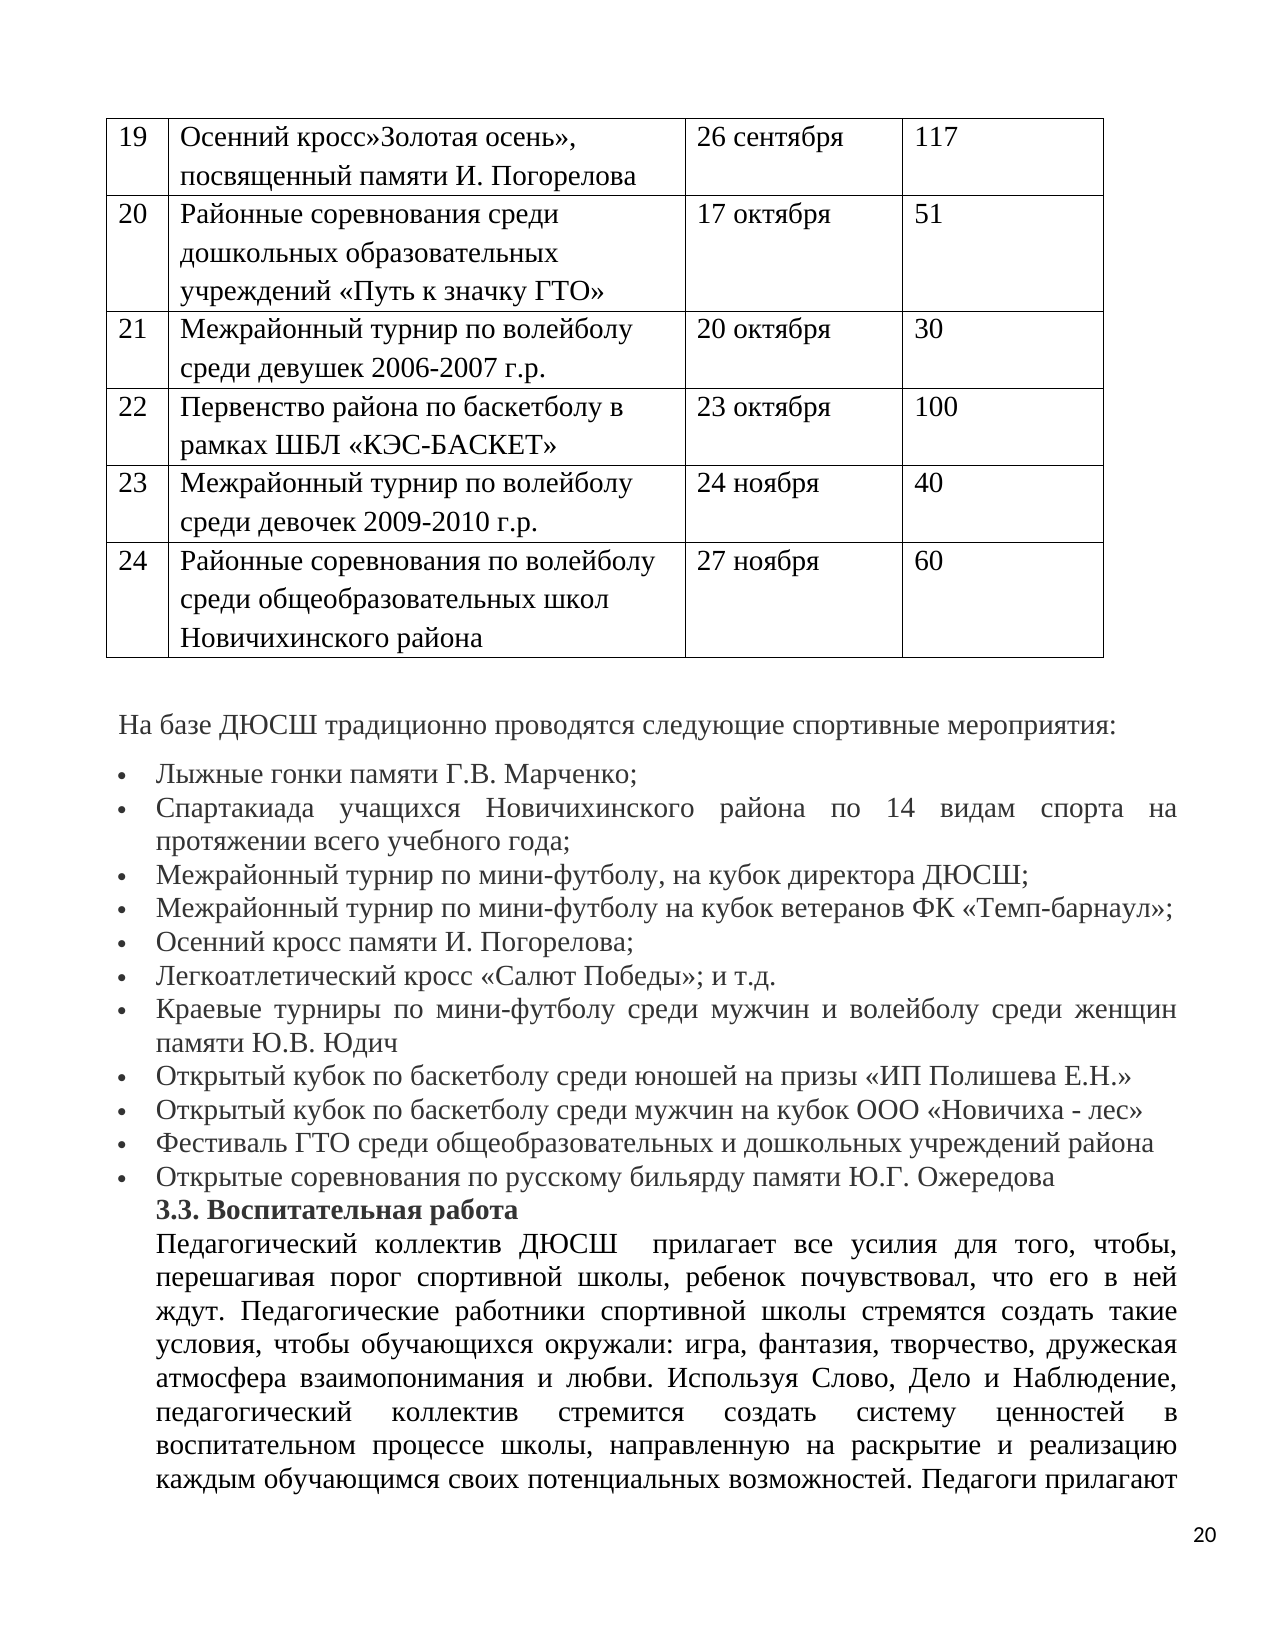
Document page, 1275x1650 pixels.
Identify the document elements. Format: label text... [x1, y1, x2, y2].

table_cell Первенство района по баскетболу в рамках ШБЛ «КЭС-БАСКЕТ» [169, 389, 685, 464]
list Межрайонный турнир по мини-футболу на кубок ветеранов ФК «Темп-барнаул»; [118, 891, 1178, 924]
table_cell Осенний кросс»Золотая осень», посвященный памяти И. Погорелова [169, 119, 685, 195]
table_cell 117 [903, 119, 1103, 195]
table_cell 22 [107, 389, 168, 464]
table_cell 27 ноября [686, 543, 902, 657]
list Легкоатлетический кросс «Салют Победы»; и т.д. [118, 958, 1178, 991]
table_cell 100 [903, 389, 1103, 464]
table_cell 19 [107, 119, 168, 195]
list Лыжные гонки памяти Г.В. Марченко; [118, 756, 1178, 790]
table_cell 26 сентября [686, 119, 902, 195]
table_cell 23 октября [686, 389, 902, 464]
table_cell Районные соревнования по волейболу среди общеобразовательных школ Новичихинского района [169, 543, 685, 657]
table_cell 40 [903, 466, 1103, 542]
table_cell 21 [107, 312, 168, 388]
table_cell 17 октября [686, 196, 902, 311]
table_cell Районные соревнования среди дошкольных образовательных учреждений «Путь к значку ГТО» [169, 196, 685, 311]
list Спартакиада учащихся Новичихинского района по 14 видам спорта на протяжении всего учебного года; [118, 790, 1178, 857]
table_cell 24 ноября [686, 466, 902, 542]
table_cell 23 [107, 466, 168, 542]
table_cell Межрайонный турнир по волейболу среди девочек 2009-2010 г.р. [169, 466, 685, 542]
table_cell 20 [107, 196, 168, 311]
list Межрайонный турнир по мини-футболу, на кубок директора ДЮСШ; [118, 857, 1178, 891]
list Краевые турниры по мини-футболу среди мужчин и волейболу среди женщин памяти Ю.В. Юдич [118, 991, 1178, 1058]
table_cell 24 [107, 543, 168, 657]
table_cell 20 октября [686, 312, 902, 388]
table_cell Межрайонный турнир по волейболу среди девушек 2006-2007 г.р. [169, 312, 685, 388]
text На базе ДЮСШ традиционно проводятся следующие спортивные мероприятия: [118, 707, 1216, 741]
list Осенний кросс памяти И. Погорелова; [118, 924, 1178, 958]
list Открытый кубок по баскетболу среди юношей на призы «ИП Полишева Е.Н.» [118, 1058, 1178, 1092]
table_cell 60 [903, 543, 1103, 657]
list Открытые соревнования по русскому бильярду памяти Ю.Г. Ожередова [118, 1159, 1178, 1192]
table_cell 30 [903, 312, 1103, 388]
list Фестиваль ГТО среди общеобразовательных и дошкольных учреждений района [118, 1125, 1178, 1159]
table_cell 51 [903, 196, 1103, 311]
text 3.3. Воспитательная работа [156, 1192, 1178, 1226]
list Открытый кубок по баскетболу среди мужчин на кубок ООО «Новичиха - лес» [118, 1092, 1178, 1125]
